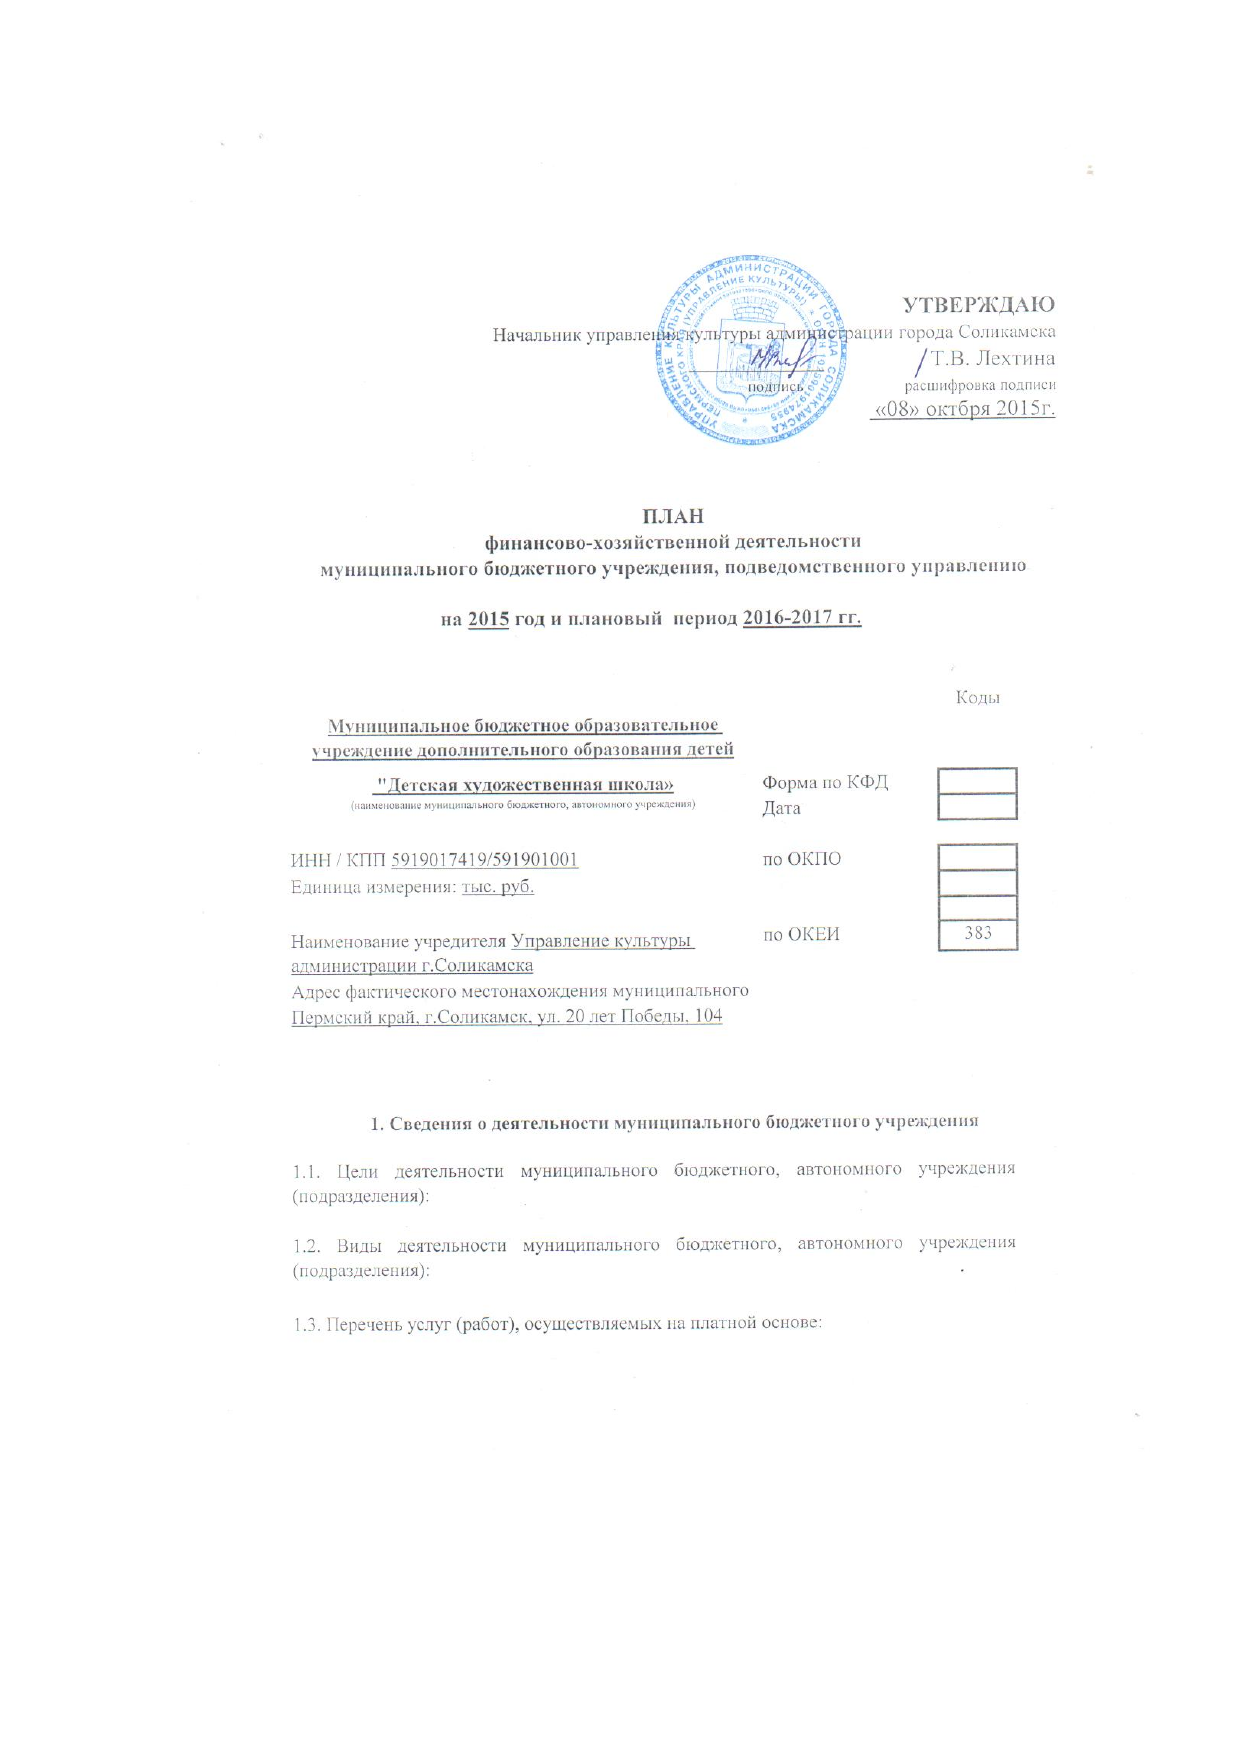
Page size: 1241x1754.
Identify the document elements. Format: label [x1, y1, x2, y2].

picture [177, 118, 1152, 1460]
